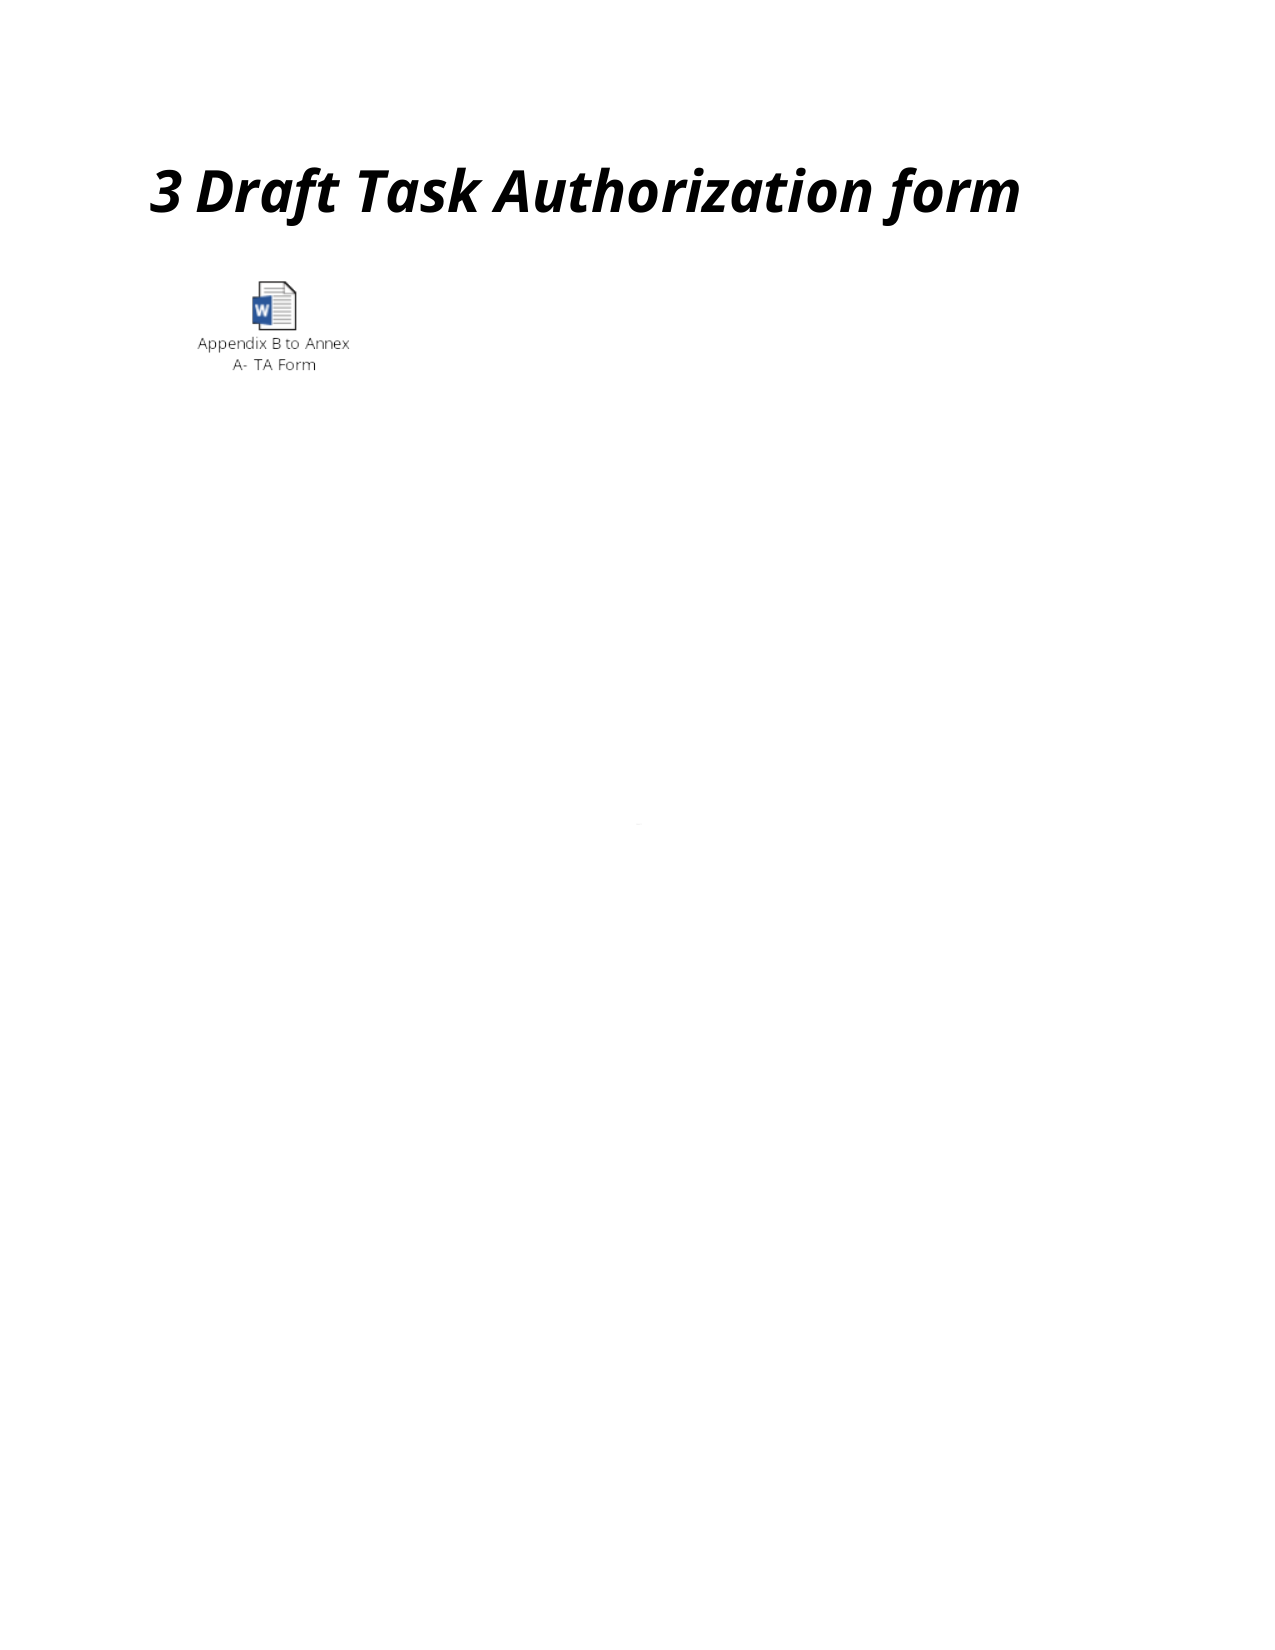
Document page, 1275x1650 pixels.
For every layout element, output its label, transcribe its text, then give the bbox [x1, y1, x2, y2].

subtitle Draft Task Authorization form [150, 150, 1125, 229]
